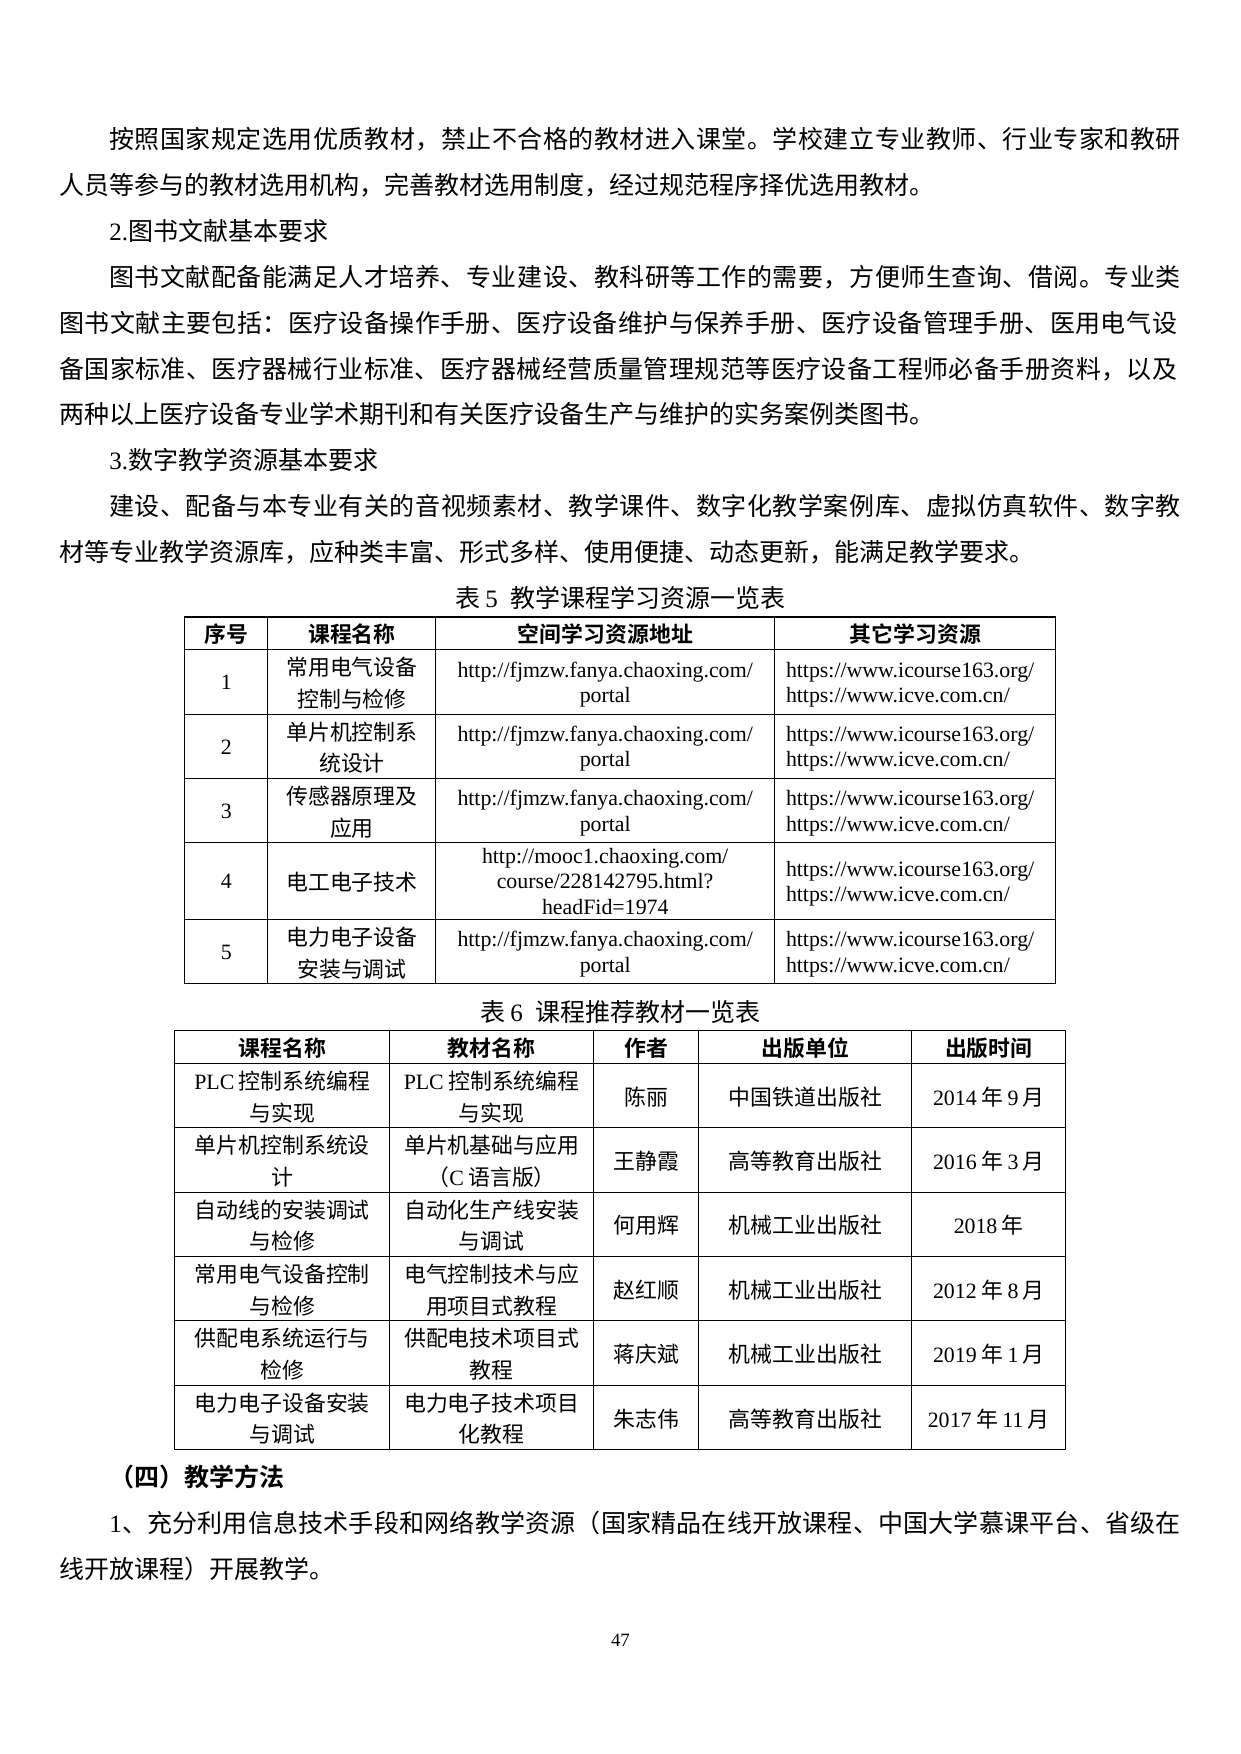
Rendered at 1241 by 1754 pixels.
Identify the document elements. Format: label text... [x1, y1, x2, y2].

table_cell 2012年8月 [912, 1257, 1065, 1320]
table_cell 赵红顺 [594, 1257, 698, 1320]
table_header 课程名称 [268, 618, 435, 649]
table_cell 1 [185, 650, 267, 713]
table_cell 2014年9月 [912, 1064, 1065, 1127]
text 表5 教学课程学习资源一览表 [59, 571, 1181, 616]
table_cell 4 [185, 843, 267, 919]
table_header 课程名称 [175, 1031, 389, 1063]
table_cell https://www.icourse163.org/ https://www.icve.com.cn/ [775, 920, 1055, 983]
table_cell 电气控制技术与应用项目式教程 [390, 1257, 593, 1320]
table_cell https://www.icourse163.org/ https://www.icve.com.cn/ [775, 715, 1055, 778]
table_header 出版时间 [912, 1031, 1065, 1063]
table_cell http://fjmzw.fanya.chaoxing.com/portal [436, 779, 774, 842]
table_cell 单片机控制系统设计 [175, 1128, 389, 1192]
table_cell 单片机控制系统设计 [268, 715, 435, 778]
table_cell https://www.icourse163.org/ https://www.icve.com.cn/ [775, 843, 1055, 919]
table_cell 电工电子技术 [268, 843, 435, 919]
table_cell 2019年1月 [912, 1321, 1065, 1385]
table_cell PLC控制系统编程与实现 [390, 1064, 593, 1127]
table_cell 供配电系统运行与检修 [175, 1321, 389, 1385]
table_cell 机械工业出版社 [699, 1193, 911, 1256]
table_header 作者 [594, 1031, 698, 1063]
table_cell 2 [185, 715, 267, 778]
table_header 空间学习资源地址 [436, 618, 774, 649]
table_cell 电力电子设备安装与调试 [175, 1386, 389, 1449]
table_cell http://fjmzw.fanya.chaoxing.com/portal [436, 715, 774, 778]
table_header 出版单位 [699, 1031, 911, 1063]
text 建设、配备与本专业有关的音视频素材、教学课件、数字化教学案例库、虚拟仿真软件、数字教材等专业教学资源库，应种类丰富、形式多样、使用便捷、动态更新，能满足教学要求。 [59, 479, 1181, 571]
table_cell 机械工业出版社 [699, 1257, 911, 1320]
table_cell 常用电气设备控制与检修 [268, 650, 435, 713]
table_cell 高等教育出版社 [699, 1386, 911, 1449]
table_cell 传感器原理及应用 [268, 779, 435, 842]
text （四）教学方法 [59, 1450, 1181, 1496]
table_cell 陈丽 [594, 1064, 698, 1127]
table_cell 机械工业出版社 [699, 1321, 911, 1385]
table_cell 2017年11月 [912, 1386, 1065, 1449]
table_header 序号 [185, 618, 267, 649]
table_cell 电力电子设备安装与调试 [268, 920, 435, 983]
table_cell 供配电技术项目式教程 [390, 1321, 593, 1385]
text 1、充分利用信息技术手段和网络教学资源（国家精品在线开放课程、中国大学慕课平台、省级在线开放课程）开展教学。 [59, 1496, 1181, 1588]
table_cell 3 [185, 779, 267, 842]
text 表6 课程推荐教材一览表 [59, 984, 1181, 1030]
table_cell 单片机基础与应用（C语言版） [390, 1128, 593, 1192]
table_header 其它学习资源 [775, 618, 1055, 649]
table_cell 高等教育出版社 [699, 1128, 911, 1192]
table_cell 5 [185, 920, 267, 983]
table_cell 常用电气设备控制与检修 [175, 1257, 389, 1320]
table_cell https://www.icourse163.org/ https://www.icve.com.cn/ [775, 779, 1055, 842]
table_cell http://fjmzw.fanya.chaoxing.com/portal [436, 650, 774, 713]
table_cell 朱志伟 [594, 1386, 698, 1449]
table_cell 中国铁道出版社 [699, 1064, 911, 1127]
text 3.数字教学资源基本要求 [59, 433, 1181, 479]
table_cell http://mooc1.chaoxing.com/course/228142795.html?headFid=1974 [436, 843, 774, 919]
table_cell 自动线的安装调试与检修 [175, 1193, 389, 1256]
table_cell 2016年3月 [912, 1128, 1065, 1192]
table_cell https://www.icourse163.org/ https://www.icve.com.cn/ [775, 650, 1055, 713]
table_cell 2018年 [912, 1193, 1065, 1256]
table_cell 何用辉 [594, 1193, 698, 1256]
table_cell http://fjmzw.fanya.chaoxing.com/portal [436, 920, 774, 983]
table_cell 蒋庆斌 [594, 1321, 698, 1385]
table_cell PLC控制系统编程与实现 [175, 1064, 389, 1127]
table_cell 自动化生产线安装与调试 [390, 1193, 593, 1256]
table_header 教材名称 [390, 1031, 593, 1063]
table_cell 电力电子技术项目化教程 [390, 1386, 593, 1449]
text 按照国家规定选用优质教材，禁止不合格的教材进入课堂。学校建立专业教师、行业专家和教研人员等参与的教材选用机构，完善教材选用制度，经过规范程序择优选用教材。 [59, 112, 1181, 204]
text 2.图书文献基本要求 [59, 204, 1181, 250]
table_cell 王静霞 [594, 1128, 698, 1192]
text 图书文献配备能满足人才培养、专业建设、教科研等工作的需要，方便师生查询、借阅。专业类图书文献主要包括：医疗设备操作手册、医疗设备维护与保养手册、医疗设备管理手册、医用电气设备国家标准、医疗器械行业标准、医疗器械经营质量管理规范等医疗设备工程师必备手册资料，以及两种以上医疗设备专业学术期刊和有关医疗设备生产与维护的实务案例类图书。 [59, 250, 1181, 433]
